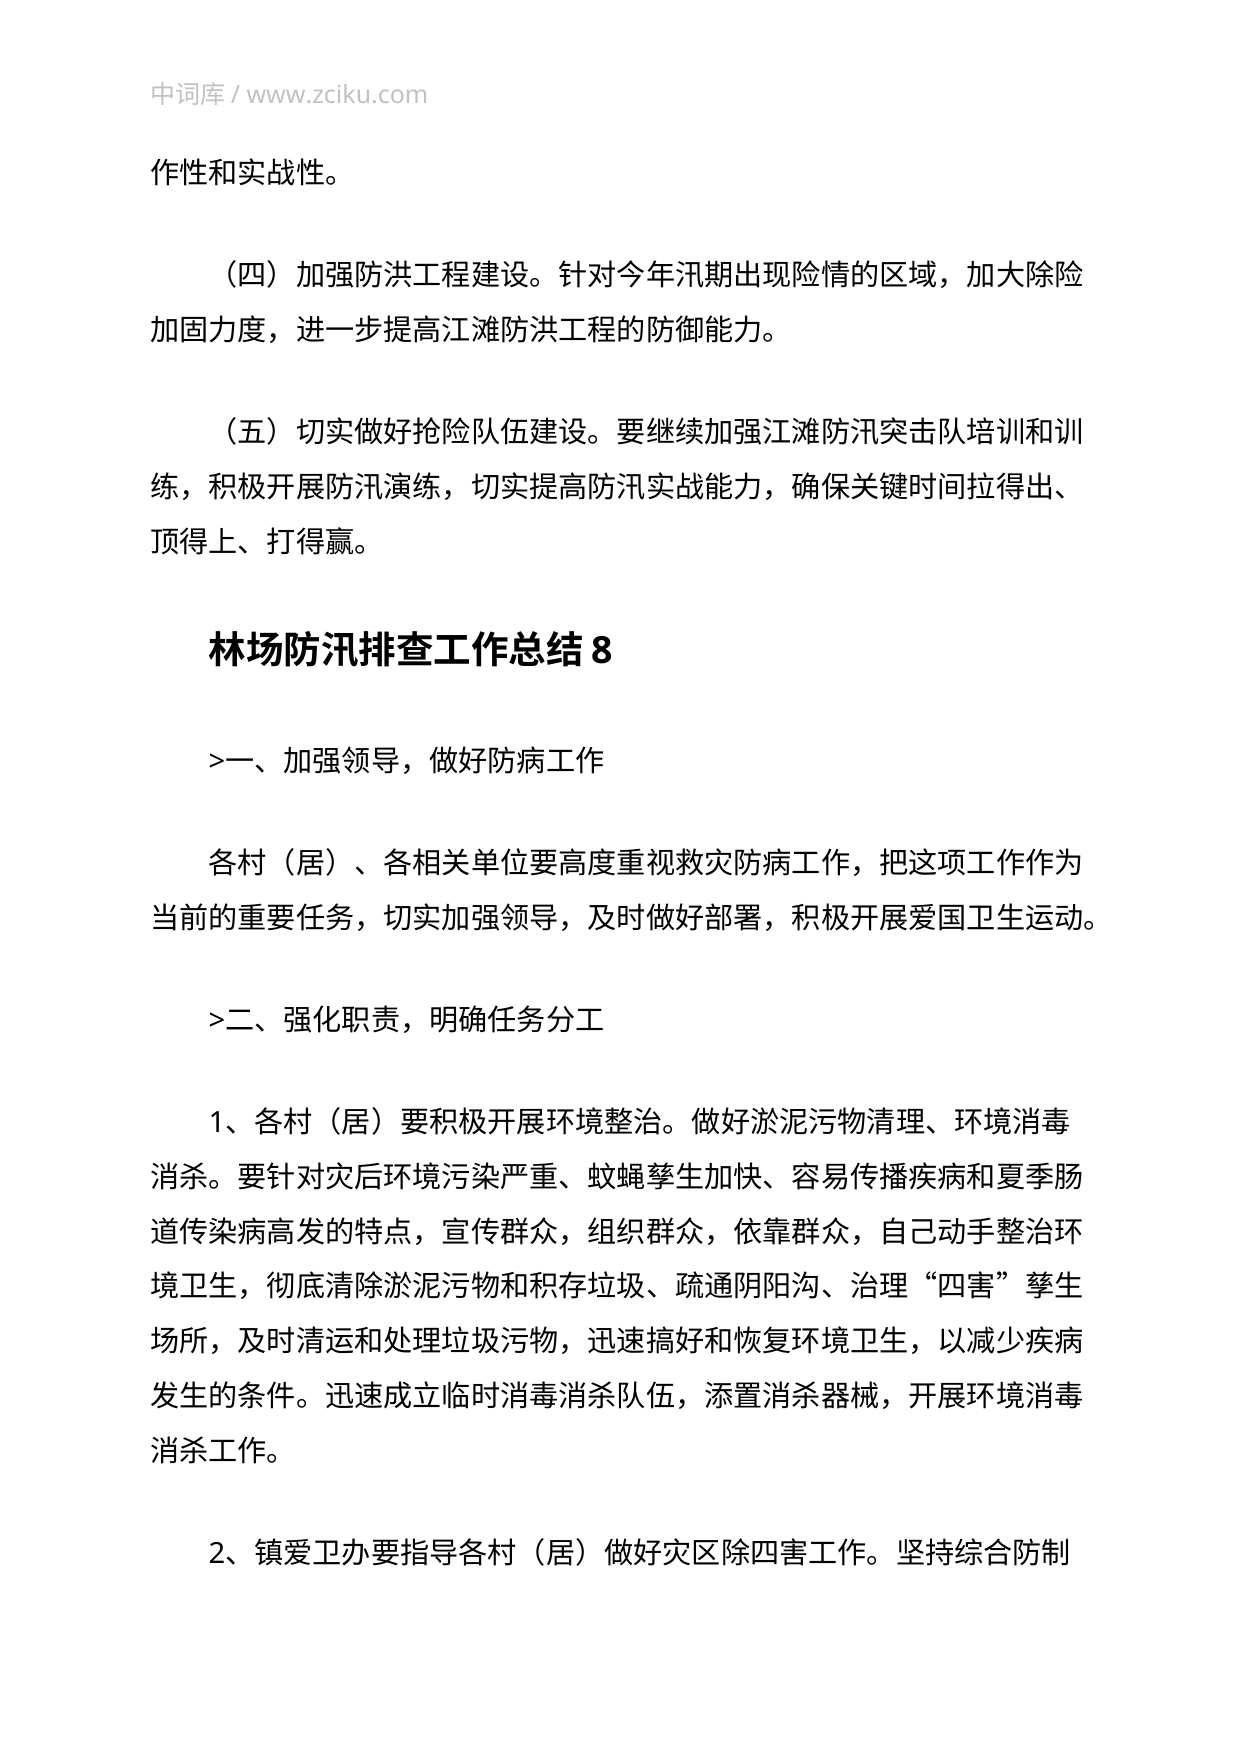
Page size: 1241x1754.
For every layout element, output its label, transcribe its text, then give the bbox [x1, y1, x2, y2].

text >二、强化职责，明确任务分工 [150, 996, 1090, 1039]
text 各村（居）、各相关单位要高度重视救灾防病工作，把这项工作作为当前的重要任务，切实加强领导，及时做好部署，积极开展爱国卫生运动。 [150, 839, 1090, 937]
text 林场防汛排查工作总结8 [150, 620, 1090, 674]
text >一、加强领导，做好防病工作 [150, 738, 1090, 780]
text （五）切实做好抢险队伍建设。要继续加强江滩防汛突击队培训和训练，积极开展防汛演练，切实提高防汛实战能力，确保关键时间拉得出、顶得上、打得赢。 [150, 408, 1090, 561]
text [150, 1529, 1090, 1572]
text （四）加强防洪工程建设。针对今年汛期出现险情的区域，加大除险加固力度，进一步提高江滩防洪工程的防御能力。 [150, 252, 1090, 349]
text 1、各村（居）要积极开展环境整治。做好淤泥污物清理、环境消毒消杀。要针对灾后环境污染严重、蚊蝇孳生加快、容易传播疾病和夏季肠道传染病高发的特点，宣传群众，组织群众，依靠群众，自己动手整治环境卫生，彻底清除淤泥污物和积存垃圾、疏通阴阳沟、治理“四害”孳生场所，及时清运和处理垃圾污物，迅速搞好和恢复环境卫生，以减少疾病发生的条件。迅速成立临时消毒消杀队伍，添置消杀器械，开展环境消毒消杀工作。 [150, 1098, 1090, 1470]
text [150, 150, 1090, 192]
